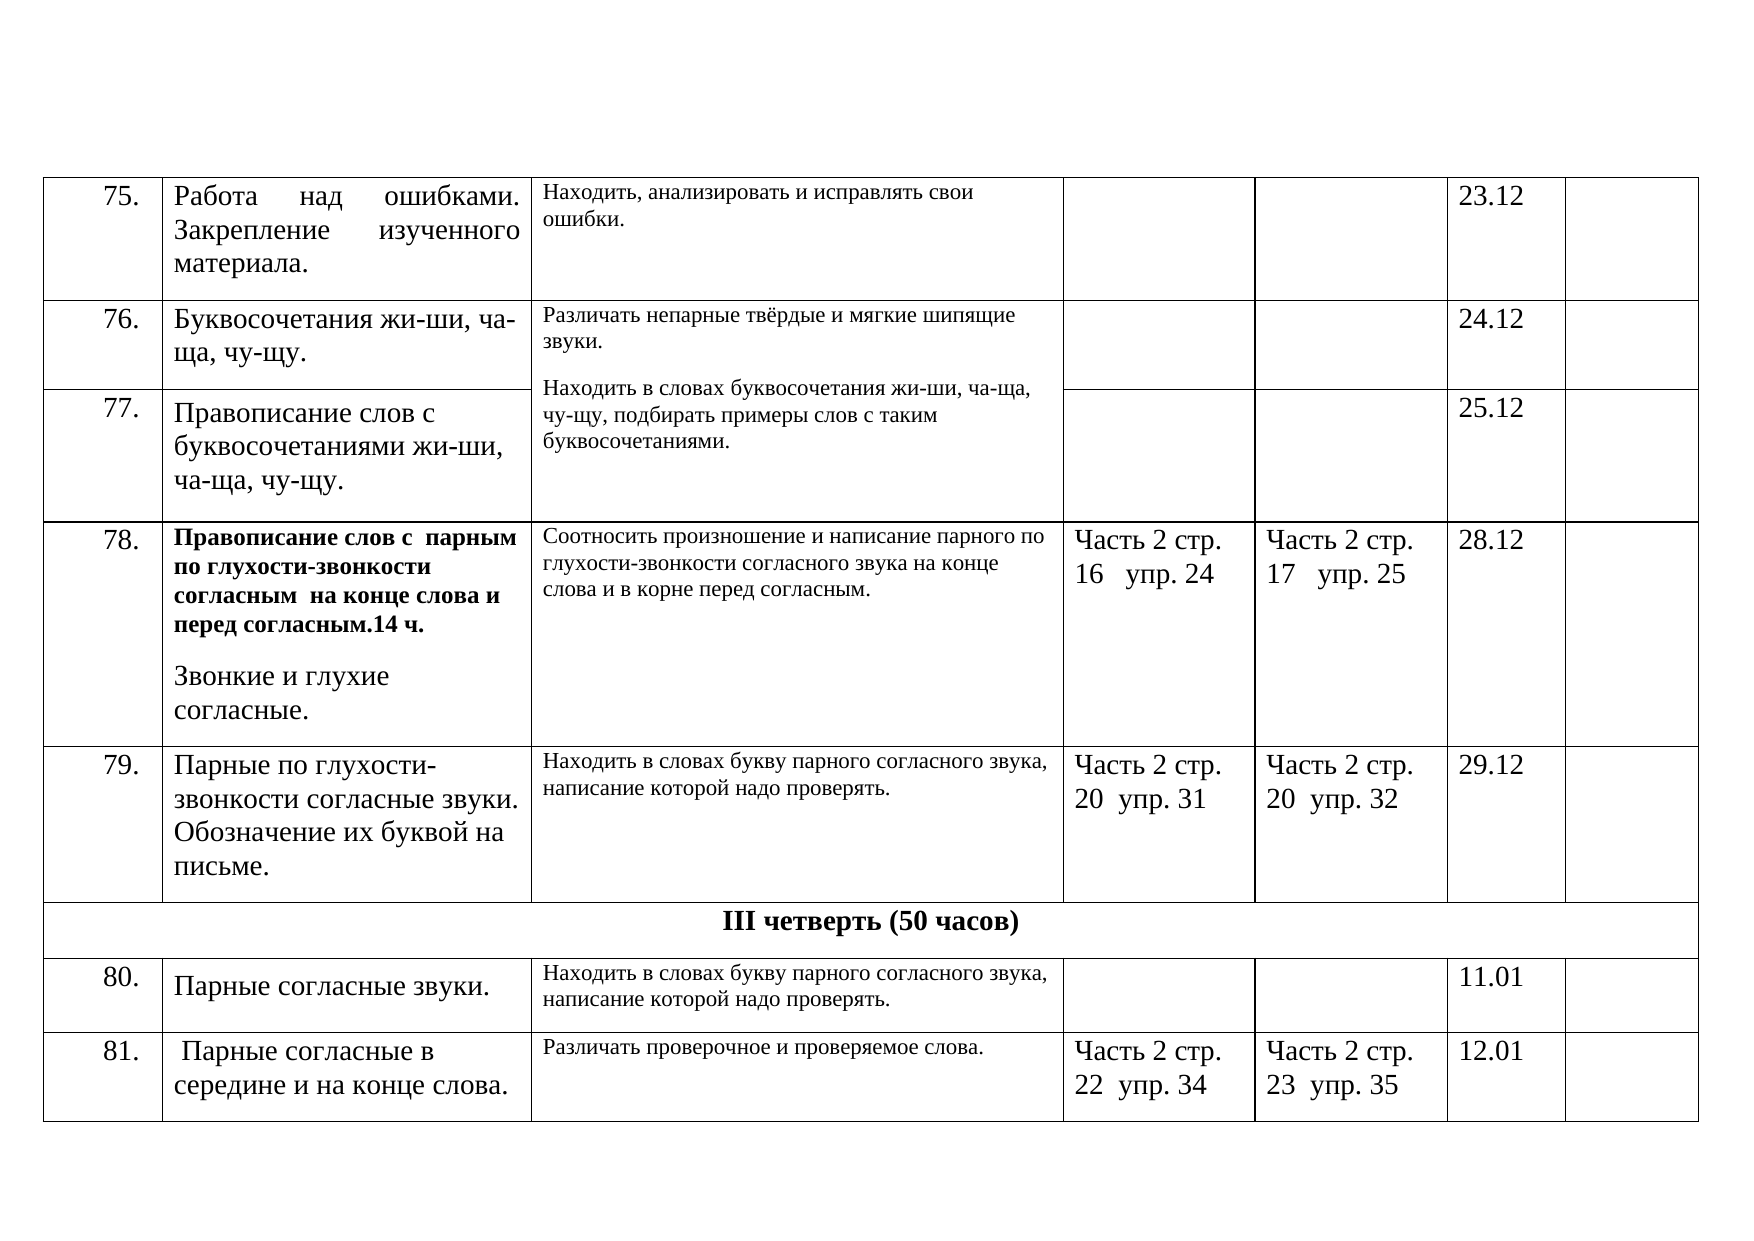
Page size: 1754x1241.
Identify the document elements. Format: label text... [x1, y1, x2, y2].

table_cell Парные согласные в середине и на конце слова. [163, 1033, 531, 1121]
table_cell Часть 2 стр. 22 упр. 34 [1064, 1033, 1254, 1121]
table_cell Парные согласные звуки. [163, 959, 531, 1032]
table_cell Буквосочетания жи-ши, ча-ща, чу-щу. [163, 301, 531, 389]
table_cell Правописание слов с парным по глухости-звонкости согласным на конце слова и перед согласным.14 ч. Звонкие и глухие согласные. [163, 523, 531, 746]
table_cell [44, 301, 162, 389]
table_cell III четверть (50 часов) [44, 903, 1698, 958]
table_cell [1566, 1033, 1698, 1121]
table_cell 25.12 [1448, 390, 1565, 521]
table_cell [1064, 959, 1254, 1032]
table_cell 12.01 [1448, 1033, 1565, 1121]
table_cell [44, 523, 162, 746]
table_cell Различать непарные твёрдые и мягкие шипящие звуки. Находить в словах буквосочетания жи-ши, ча-ща, чу-щу, подбирать примеры слов с таким буквосочетаниями. [532, 301, 1063, 521]
table_cell [44, 959, 162, 1032]
table_cell Правописание слов с буквосочетаниями жи-ши, ча-ща, чу-щу. [163, 390, 531, 521]
table_cell [1566, 523, 1698, 746]
table_cell [1566, 747, 1698, 902]
table_cell 29.12 [1448, 747, 1565, 902]
table_cell Находить в словах букву парного согласного звука, написание которой надо проверять. [532, 747, 1063, 902]
table_cell Часть 2 стр. 16 упр. 24 [1064, 523, 1254, 746]
table_cell Работа над ошибками. Закрепление изученного материала. [163, 178, 531, 300]
table_cell Находить в словах букву парного согласного звука, написание которой надо проверять. [532, 959, 1063, 1032]
table_cell Парные по глухости-звонкости согласные звуки. Обозначение их буквой на письме. [163, 747, 531, 902]
table_cell [44, 390, 162, 521]
table_cell Различать проверочное и проверяемое слова. [532, 1033, 1063, 1121]
table_cell 24.12 [1448, 301, 1565, 389]
table_cell [1064, 301, 1254, 389]
table_cell [44, 747, 162, 902]
table_cell 11.01 [1448, 959, 1565, 1032]
table_cell [1064, 178, 1254, 300]
table_cell [1566, 390, 1698, 521]
table_cell [44, 178, 162, 300]
table_cell [1566, 959, 1698, 1032]
table_cell Часть 2 стр. 20 упр. 32 [1256, 747, 1447, 902]
table_cell [1566, 178, 1698, 300]
table_cell 28.12 [1448, 523, 1565, 746]
table_cell Находить, анализировать и исправлять свои ошибки. [532, 178, 1063, 300]
table_cell [1064, 390, 1254, 521]
table_cell [1256, 390, 1447, 521]
table_cell Соотносить произношение и написание парного по глухости-звонкости согласного звука на конце слова и в корне перед согласным. [532, 523, 1063, 746]
table_cell [1256, 178, 1447, 300]
table_cell [1256, 301, 1447, 389]
table_cell Часть 2 стр. 20 упр. 31 [1064, 747, 1254, 902]
table_cell [1566, 301, 1698, 389]
table_cell Часть 2 стр. 23 упр. 35 [1256, 1033, 1447, 1121]
table_cell [44, 1033, 162, 1121]
table_cell 23.12 [1448, 178, 1565, 300]
table_cell [1256, 959, 1447, 1032]
table_cell Часть 2 стр. 17 упр. 25 [1256, 523, 1447, 746]
